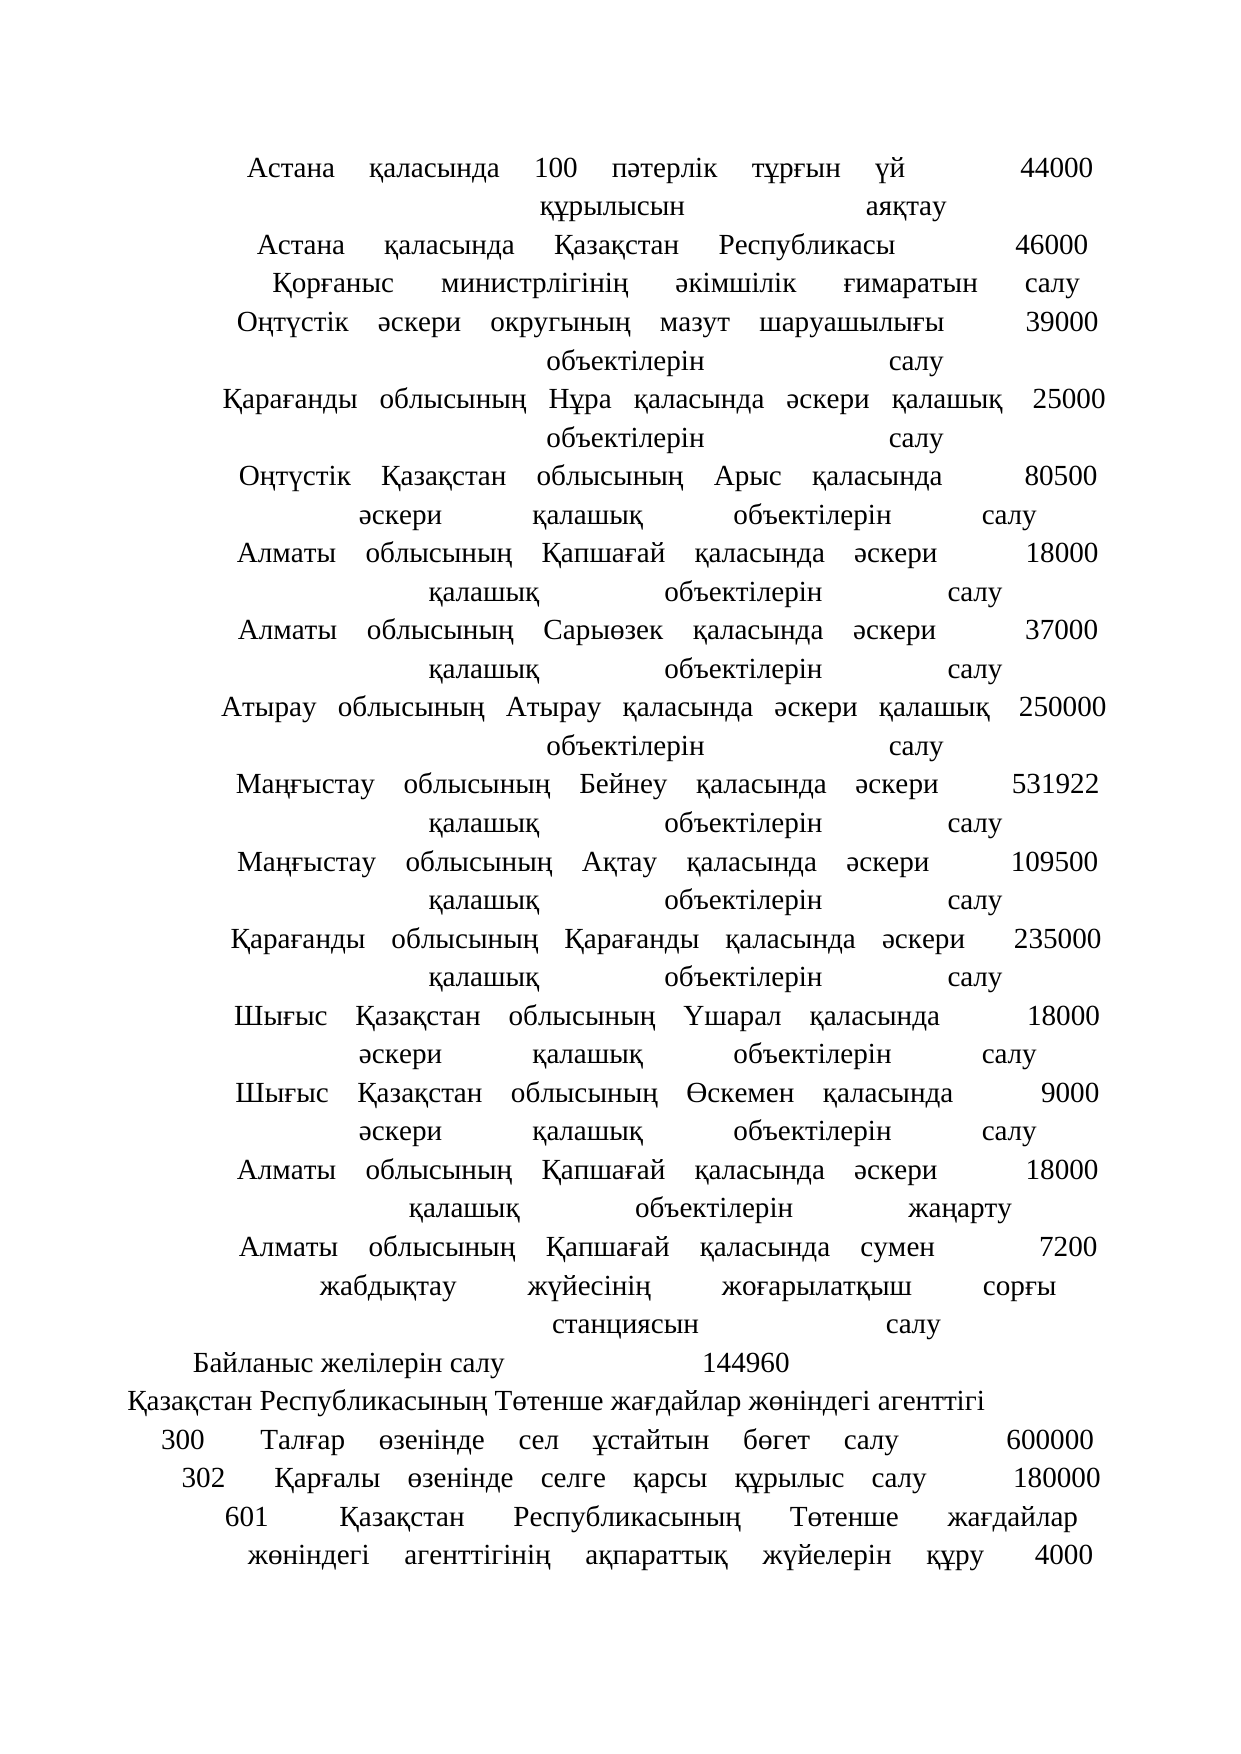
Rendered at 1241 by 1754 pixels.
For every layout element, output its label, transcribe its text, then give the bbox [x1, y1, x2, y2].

text Қазақстан Республикасының Төтенше жағдайлар жөнiндегi агенттiгi [112, 1383, 1128, 1417]
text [112, 150, 1128, 1378]
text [112, 1422, 1128, 1571]
